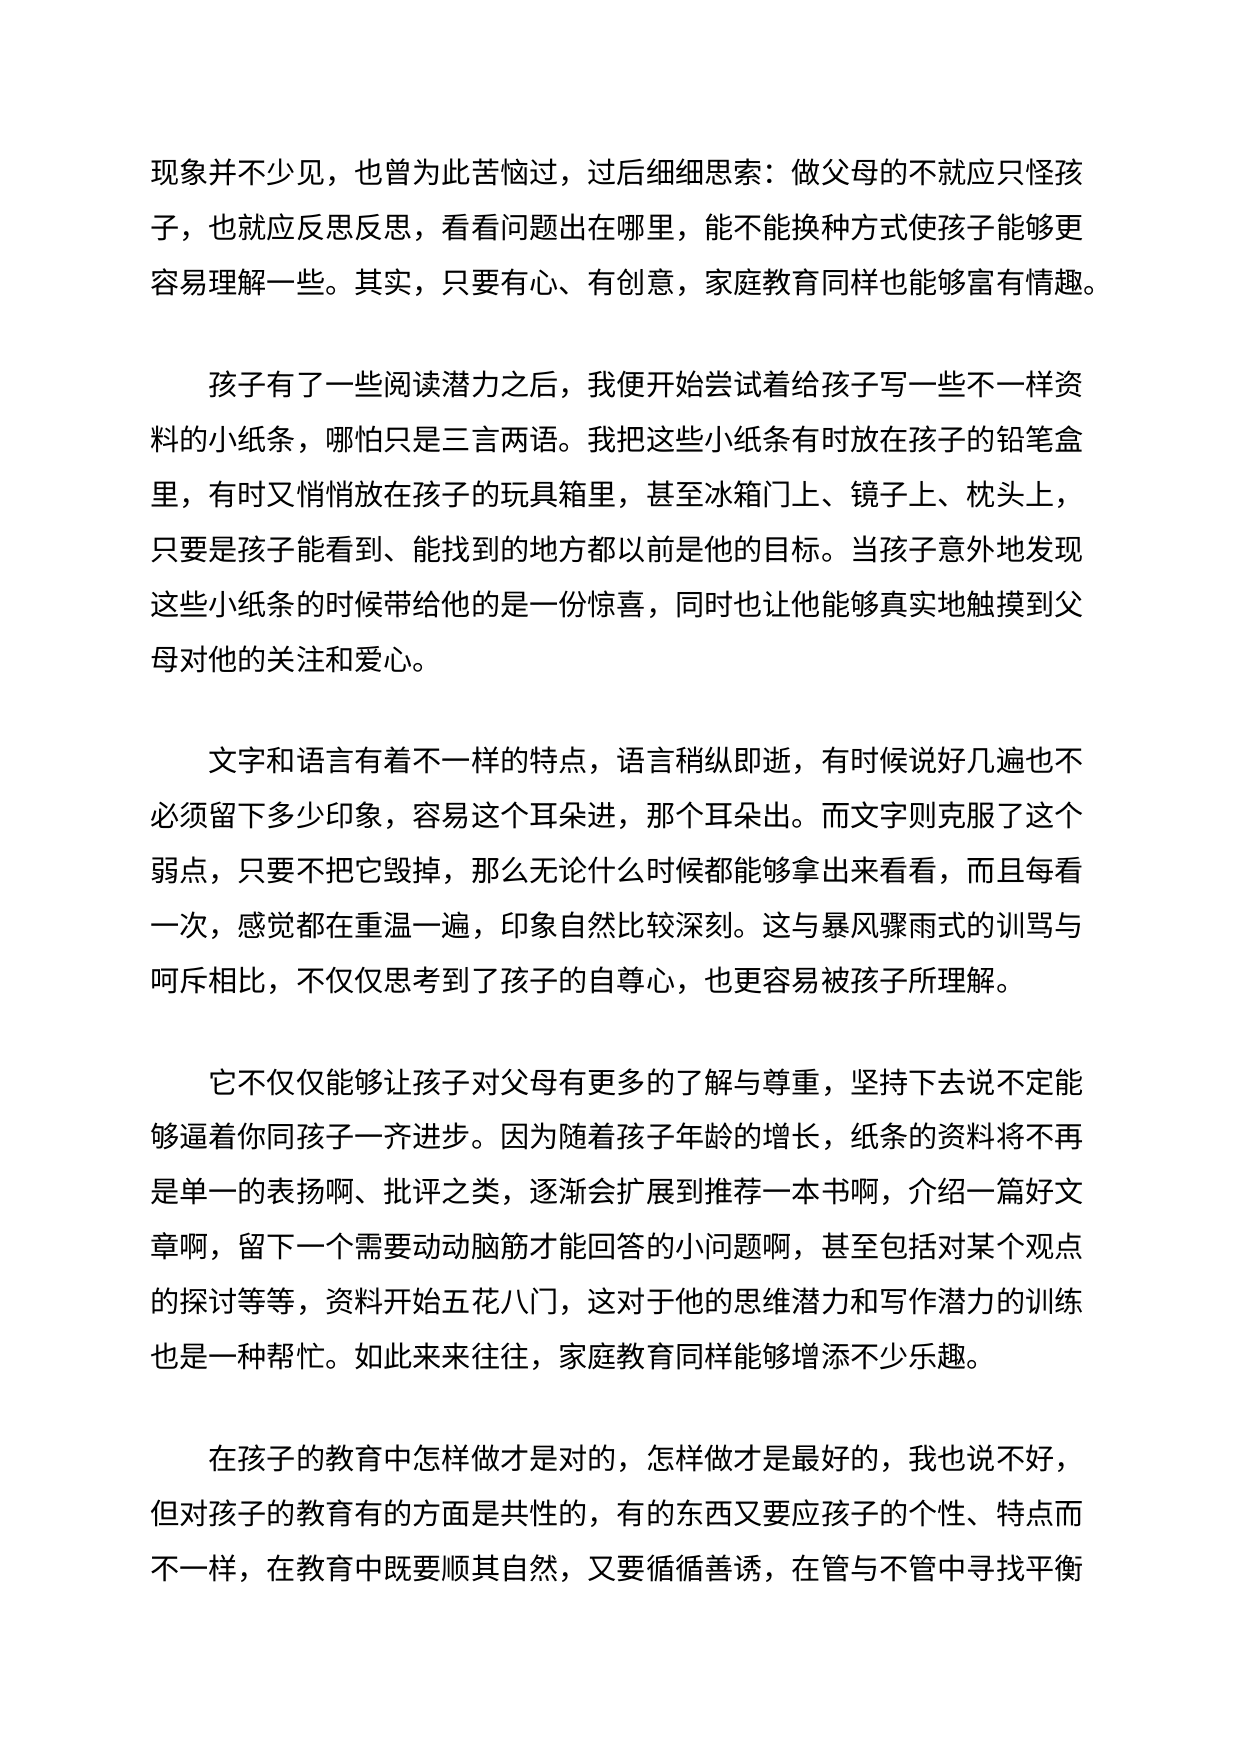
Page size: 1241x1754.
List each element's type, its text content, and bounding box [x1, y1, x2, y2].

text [150, 150, 1090, 302]
text 它不仅仅能够让孩子对父母有更多的了解与尊重，坚持下去说不定能够逼着你同孩子一齐进步。因为随着孩子年龄的增长，纸条的资料将不再是单一的表扬啊、批评之类，逐渐会扩展到推荐一本书啊，介绍一篇好文章啊，留下一个需要动动脑筋才能回答的小问题啊，甚至包括对某个观点的探讨等等，资料开始五花八门，这对于他的思维潜力和写作潜力的训练也是一种帮忙。如此来来往往，家庭教育同样能够增添不少乐趣。 [150, 1059, 1090, 1376]
text 孩子有了一些阅读潜力之后，我便开始尝试着给孩子写一些不一样资料的小纸条，哪怕只是三言两语。我把这些小纸条有时放在孩子的铅笔盒里，有时又悄悄放在孩子的玩具箱里，甚至冰箱门上、镜子上、枕头上，只要是孩子能看到、能找到的地方都以前是他的目标。当孩子意外地发现这些小纸条的时候带给他的是一份惊喜，同时也让他能够真实地触摸到父母对他的关注和爱心。 [150, 362, 1090, 678]
text 文字和语言有着不一样的特点，语言稍纵即逝，有时候说好几遍也不必须留下多少印象，容易这个耳朵进，那个耳朵出。而文字则克服了这个弱点，只要不把它毁掉，那么无论什么时候都能够拿出来看看，而且每看一次，感觉都在重温一遍，印象自然比较深刻。这与暴风骤雨式的训骂与呵斥相比，不仅仅思考到了孩子的自尊心，也更容易被孩子所理解。 [150, 738, 1090, 1000]
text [150, 1435, 1090, 1587]
